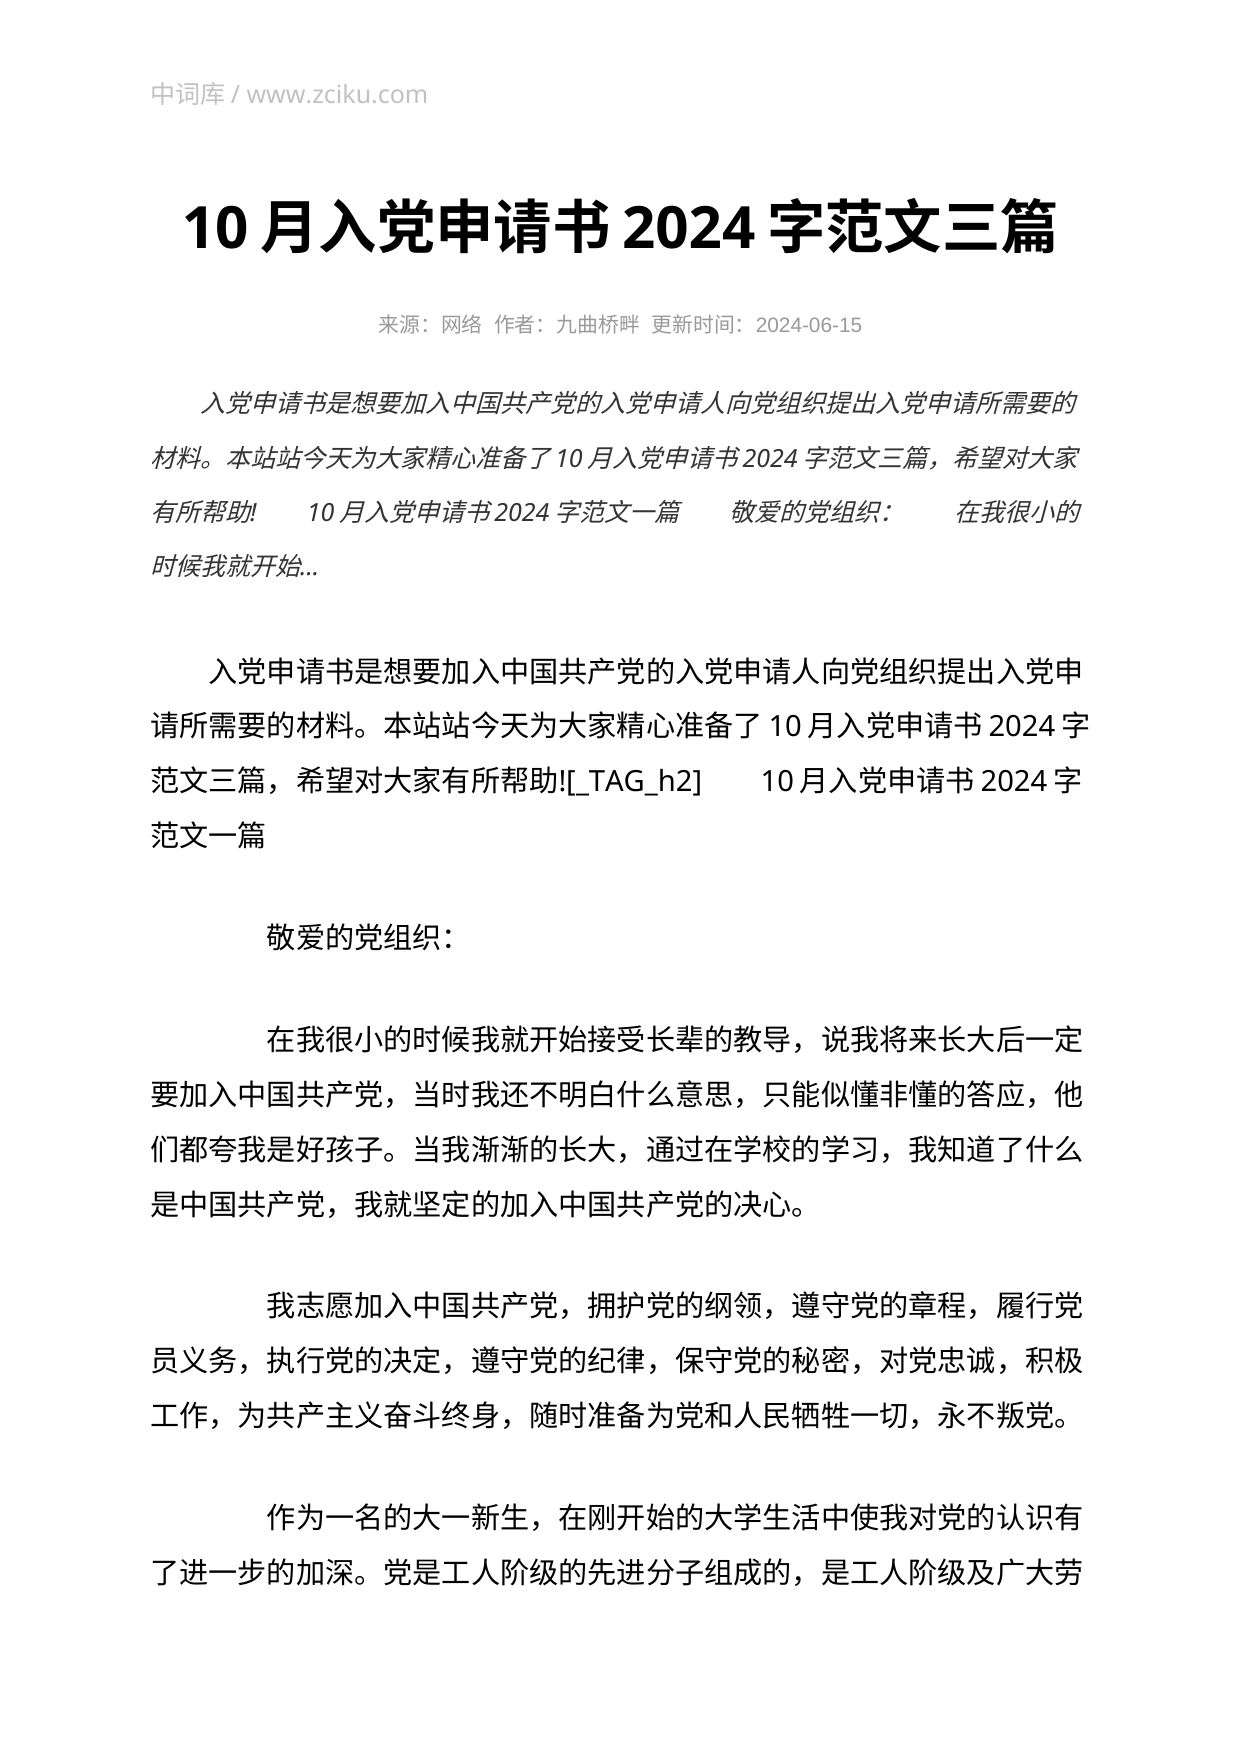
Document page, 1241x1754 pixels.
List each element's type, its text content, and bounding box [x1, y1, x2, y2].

text 入党申请书是想要加入中国共产党的入党申请人向党组织提出入党申请所需要的材料。本站站今天为大家精心准备了10月入党申请书2024字范文三篇，希望对大家有所帮助! 10月入党申请书2024字范文一篇 敬爱的党组织： 在我很小的时候我就开始... [150, 384, 1090, 583]
text 来源：网络 作者：九曲桥畔 更新时间：2024-06-15 [150, 313, 1090, 337]
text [150, 1494, 1090, 1592]
text 入党申请书是想要加入中国共产党的入党申请人向党组织提出入党申请所需要的材料。本站站今天为大家精心准备了10月入党申请书2024字范文三篇，希望对大家有所帮助![_TAG_h2] 10月入党申请书2024字范文一篇 [150, 648, 1090, 855]
text 我志愿加入中国共产党，拥护党的纲领，遵守党的章程，履行党员义务，执行党的决定，遵守党的纪律，保守党的秘密，对党忠诚，积极工作，为共产主义奋斗终身，随时准备为党和人民牺牲一切，永不叛党。 [150, 1283, 1090, 1435]
text 在我很小的时候我就开始接受长辈的教导，说我将来长大后一定要加入中国共产党，当时我还不明白什么意思，只能似懂非懂的答应，他们都夸我是好孩子。当我渐渐的长大，通过在学校的学习，我知道了什么是中国共产党，我就坚定的加入中国共产党的决心。 [150, 1017, 1090, 1223]
subtitle 10月入党申请书2024字范文三篇 [150, 181, 1090, 266]
text 敬爱的党组织： [150, 915, 1090, 957]
